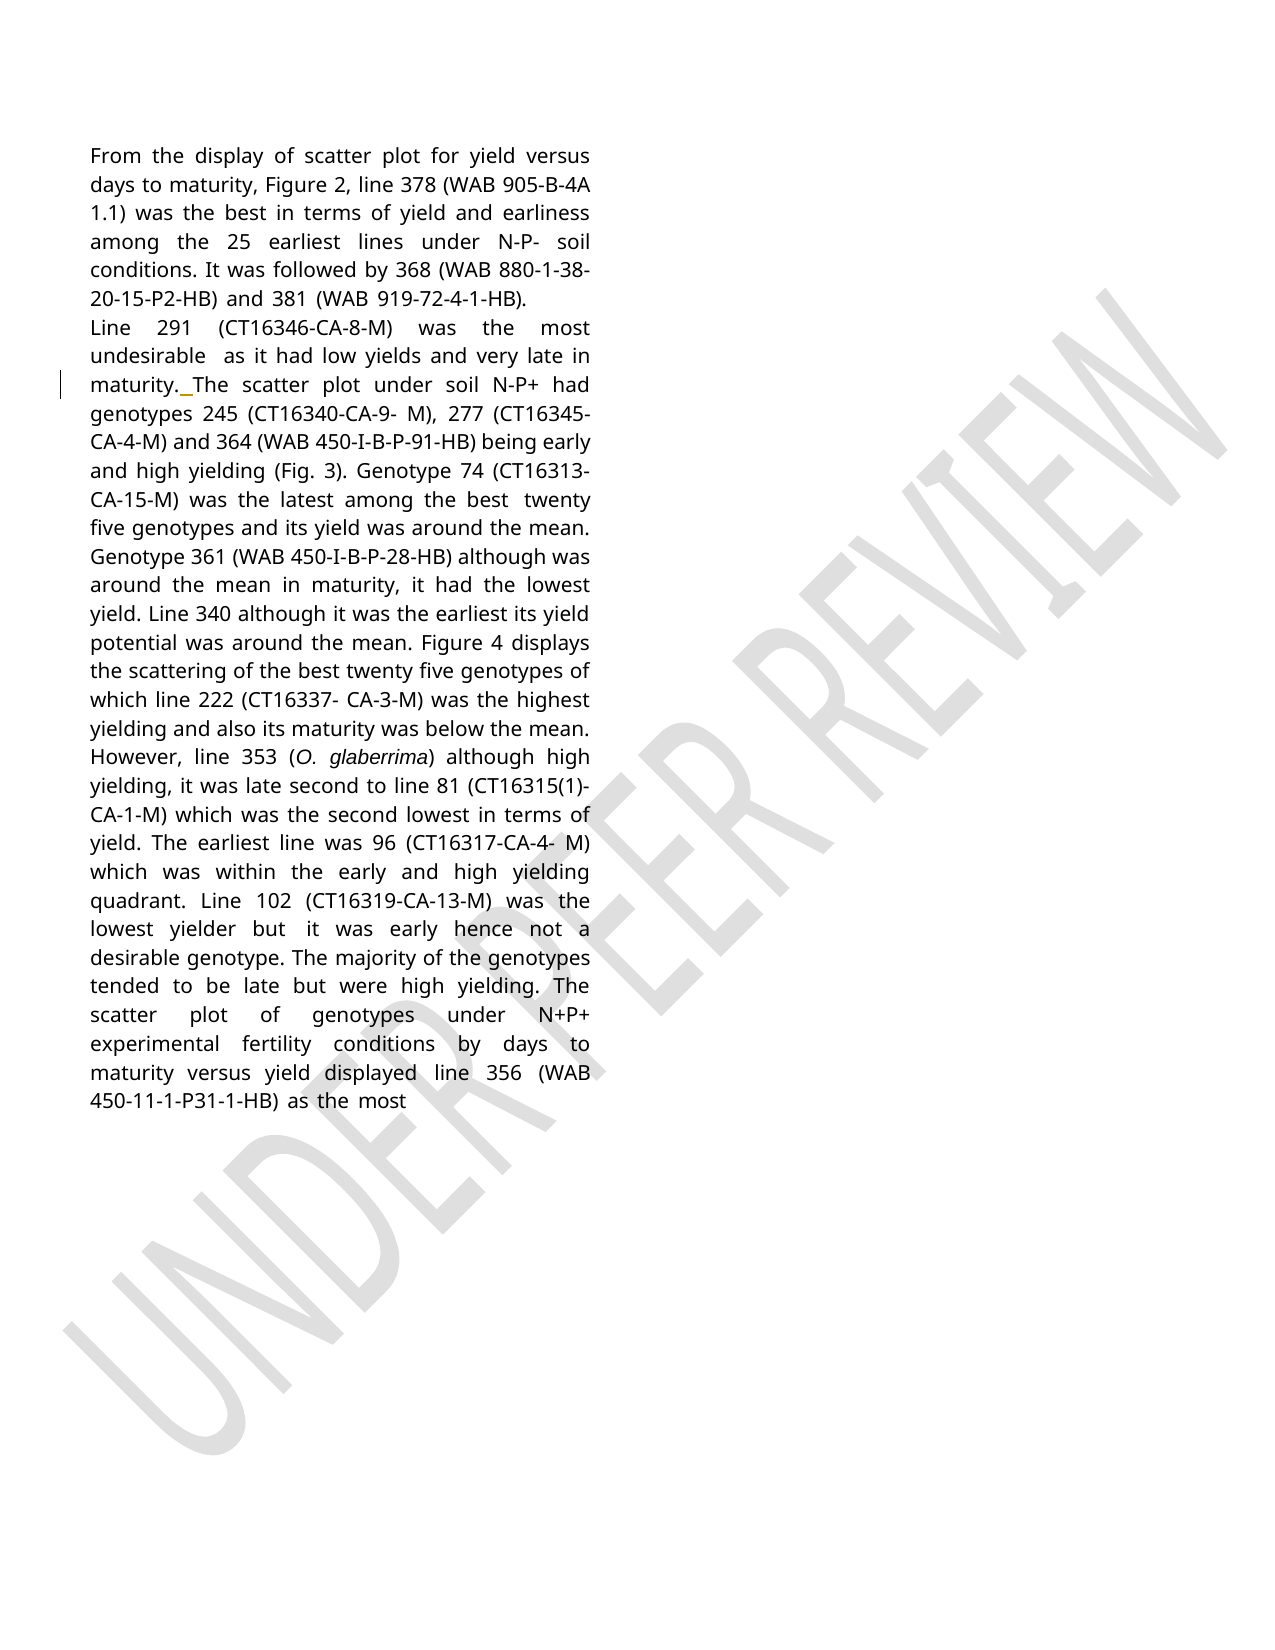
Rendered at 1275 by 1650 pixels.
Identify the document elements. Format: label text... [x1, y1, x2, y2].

text From the display of scatter plot for yield versus days to maturity, Figure 2, line 378 (WAB 905-B-4A 1.1) was the best in terms of yield and earliness among the 25 earliest lines under N-P- soil conditions. It was followed by 368 (WAB 880-1-38-20-15-P2-HB) and 381 (WAB 919-72-4-1-HB). [90, 142, 591, 312]
text Line 291 (CT16346-CA-8-M) was the most undesirable as it had low yields and very late in maturity.The scatter plot under soil N-P+ had genotypes 245 (CT16340-CA-9- M), 277 (CT16345-CA-4-M) and 364 (WAB 450-I-B-P-91-HB) being early and high yielding (Fig. 3). Genotype 74 (CT16313-CA-15-M) was the latest among the best twenty five genotypes and its yield was around the mean. Genotype 361 (WAB 450-I-B-P-28-HB) although was around the mean in maturity, it had the lowest yield. Line 340 although it was the earliest its yield potential was around the mean. Figure 4 displays the scattering of the best twenty five genotypes of which line 222 (CT16337- CA-3-M) was the highest yielding and also its maturity was below the mean. However, line 353 (O. glaberrima) although high yielding, it was late second to line 81 (CT16315(1)-CA-1-M) which was the second lowest in terms of yield. The earliest line was 96 (CT16317-CA-4- M) which was within the early and high yielding quadrant. Line 102 (CT16319-CA-13-M) was the lowest yielder but it was early hence not a desirable genotype. The majority of the genotypes tended to be late but were high yielding. The scatter plot of genotypes under N+P+ experimental fertility conditions by days to maturity versus yield displayed line 356 (WAB 450-11-1-P31-1-HB) as the most [90, 313, 591, 1115]
